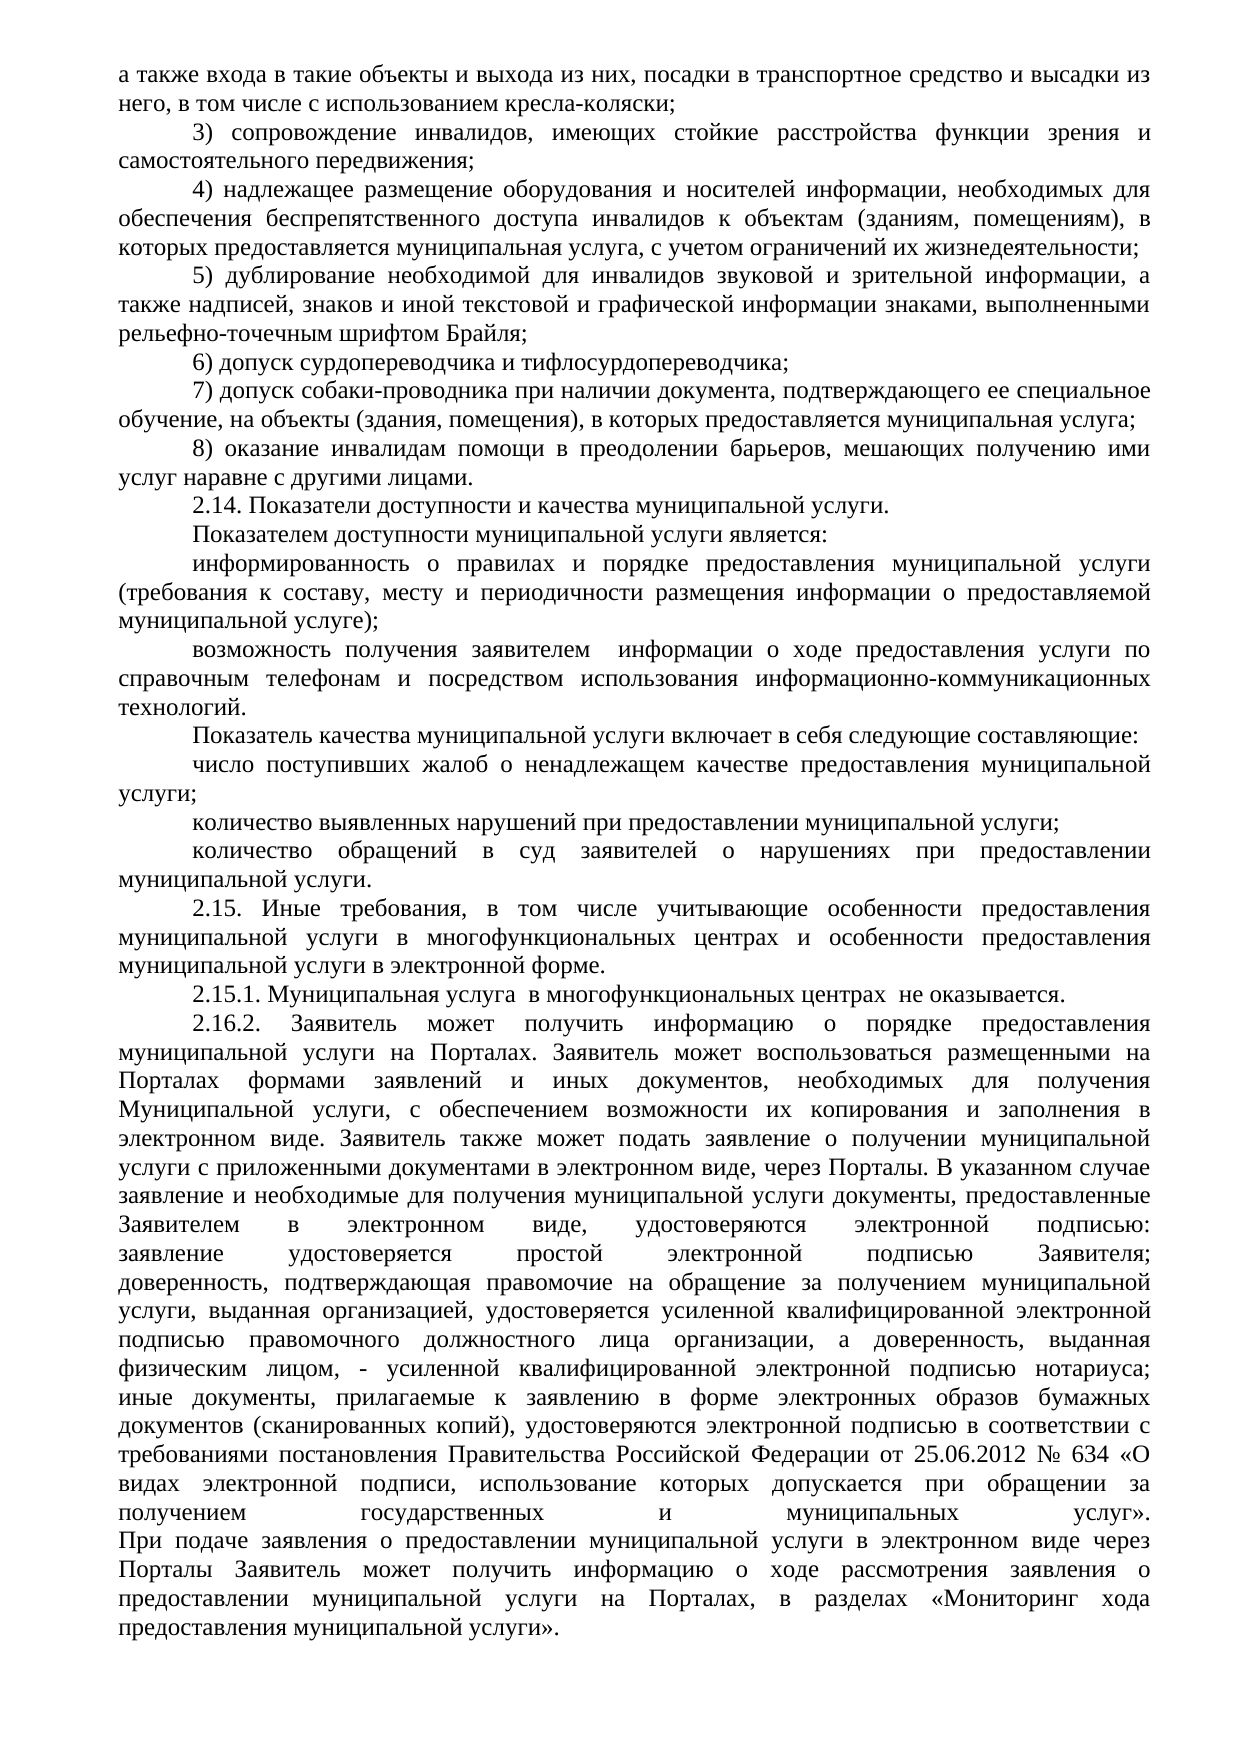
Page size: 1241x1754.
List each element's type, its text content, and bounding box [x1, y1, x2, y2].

text 6) допуск сурдопереводчика и тифлосурдопереводчика; [118, 347, 1152, 375]
text 3) сопровождение инвалидов, имеющих стойкие расстройства функции зрения и самостоятельного передвижения; [118, 117, 1152, 174]
text 2.15. Иные требования, в том числе учитывающие особенности предоставления муниципальной услуги в многофункциональных центрах и особенности предоставления муниципальной услуги в электронной форме. [118, 893, 1152, 979]
text 4) надлежащее размещение оборудования и носителей информации, необходимых для обеспечения беспрепятственного доступа инвалидов к объектам (зданиям, помещениям), в которых предоставляется муниципальная услуга, с учетом ограничений их жизнедеятельности; [118, 174, 1152, 260]
text количество выявленных нарушений при предоставлении муниципальной услуги; [118, 807, 1152, 835]
text 8) оказание инвалидам помощи в преодолении барьеров, мешающих получению ими услуг наравне с другими лицами. [118, 433, 1152, 490]
text количество обращений в суд заявителей о нарушениях при предоставлении муниципальной услуги. [118, 835, 1152, 893]
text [118, 59, 1152, 117]
text Показатель качества муниципальной услуги включает в себя следующие составляющие: [118, 720, 1152, 749]
text 2.15.1. Муниципальная услуга в многофункциональных центрах не оказывается. [118, 979, 1152, 1008]
text информированность о правилах и порядке предоставления муниципальной услуги (требования к составу, месту и периодичности размещения информации о предоставляемой муниципальной услуге); [118, 548, 1152, 634]
text 7) допуск собаки-проводника при наличии документа, подтверждающего ее специальное обучение, на объекты (здания, помещения), в которых предоставляется муниципальная услуга; [118, 375, 1152, 433]
text возможность получения заявителем информации о ходе предоставления услуги по справочным телефонам и посредством использования информационно-коммуникационных технологий. [118, 634, 1152, 720]
text число поступивших жалоб о ненадлежащем качестве предоставления муниципальной услуги; [118, 749, 1152, 807]
text 2.14. Показатели доступности и качества муниципальной услуги. [118, 490, 1152, 519]
text 2.16.2. Заявитель может получить информацию о порядке предоставления муниципальной услуги на Порталах. Заявитель может воспользоваться размещенными на Порталах формами заявлений и иных документов, необходимых для получения Муниципальной услуги, с обеспечением возможности их копирования и заполнения в электронном виде. Заявитель также может подать заявление о получении муниципальной услуги с приложенными документами в электронном виде, через Порталы. В указанном случае заявление и необходимые для получения муниципальной услуги документы, предоставленные Заявителем в электронном виде, удостоверяются электронной подписью: заявление удостоверяется простой электронной подписью Заявителя; доверенность, подтверждающая правомочие на обращение за получением муниципальной услуги, выданная организацией, удостоверяется усиленной квалифицированной электронной подписью правомочного должностного лица организации, а доверенность, выданная физическим лицом, - усиленной квалифицированной электронной подписью нотариуса; иные документы, прилагаемые к заявлению в форме электронных образов бумажных документов (сканированных копий), удостоверяются электронной подписью в соответствии с требованиями постановления Правительства Российской Федерации от 25.06.2012 № 634 «О видах электронной подписи, использование которых допускается при обращении за получением государственных и муниципальных услуг». При подаче заявления о предоставлении муниципальной услуги в электронном виде через Порталы Заявитель может получить информацию о ходе рассмотрения заявления о предоставлении муниципальной услуги на Порталах, в разделах «Мониторинг хода предоставления муниципальной услуги». [118, 1008, 1152, 1640]
text Показателем доступности муниципальной услуги является: [118, 519, 1152, 548]
text 5) дублирование необходимой для инвалидов звуковой и зрительной информации, а также надписей, знаков и иной текстовой и графической информации знаками, выполненными рельефно-точечным шрифтом Брайля; [118, 260, 1152, 347]
